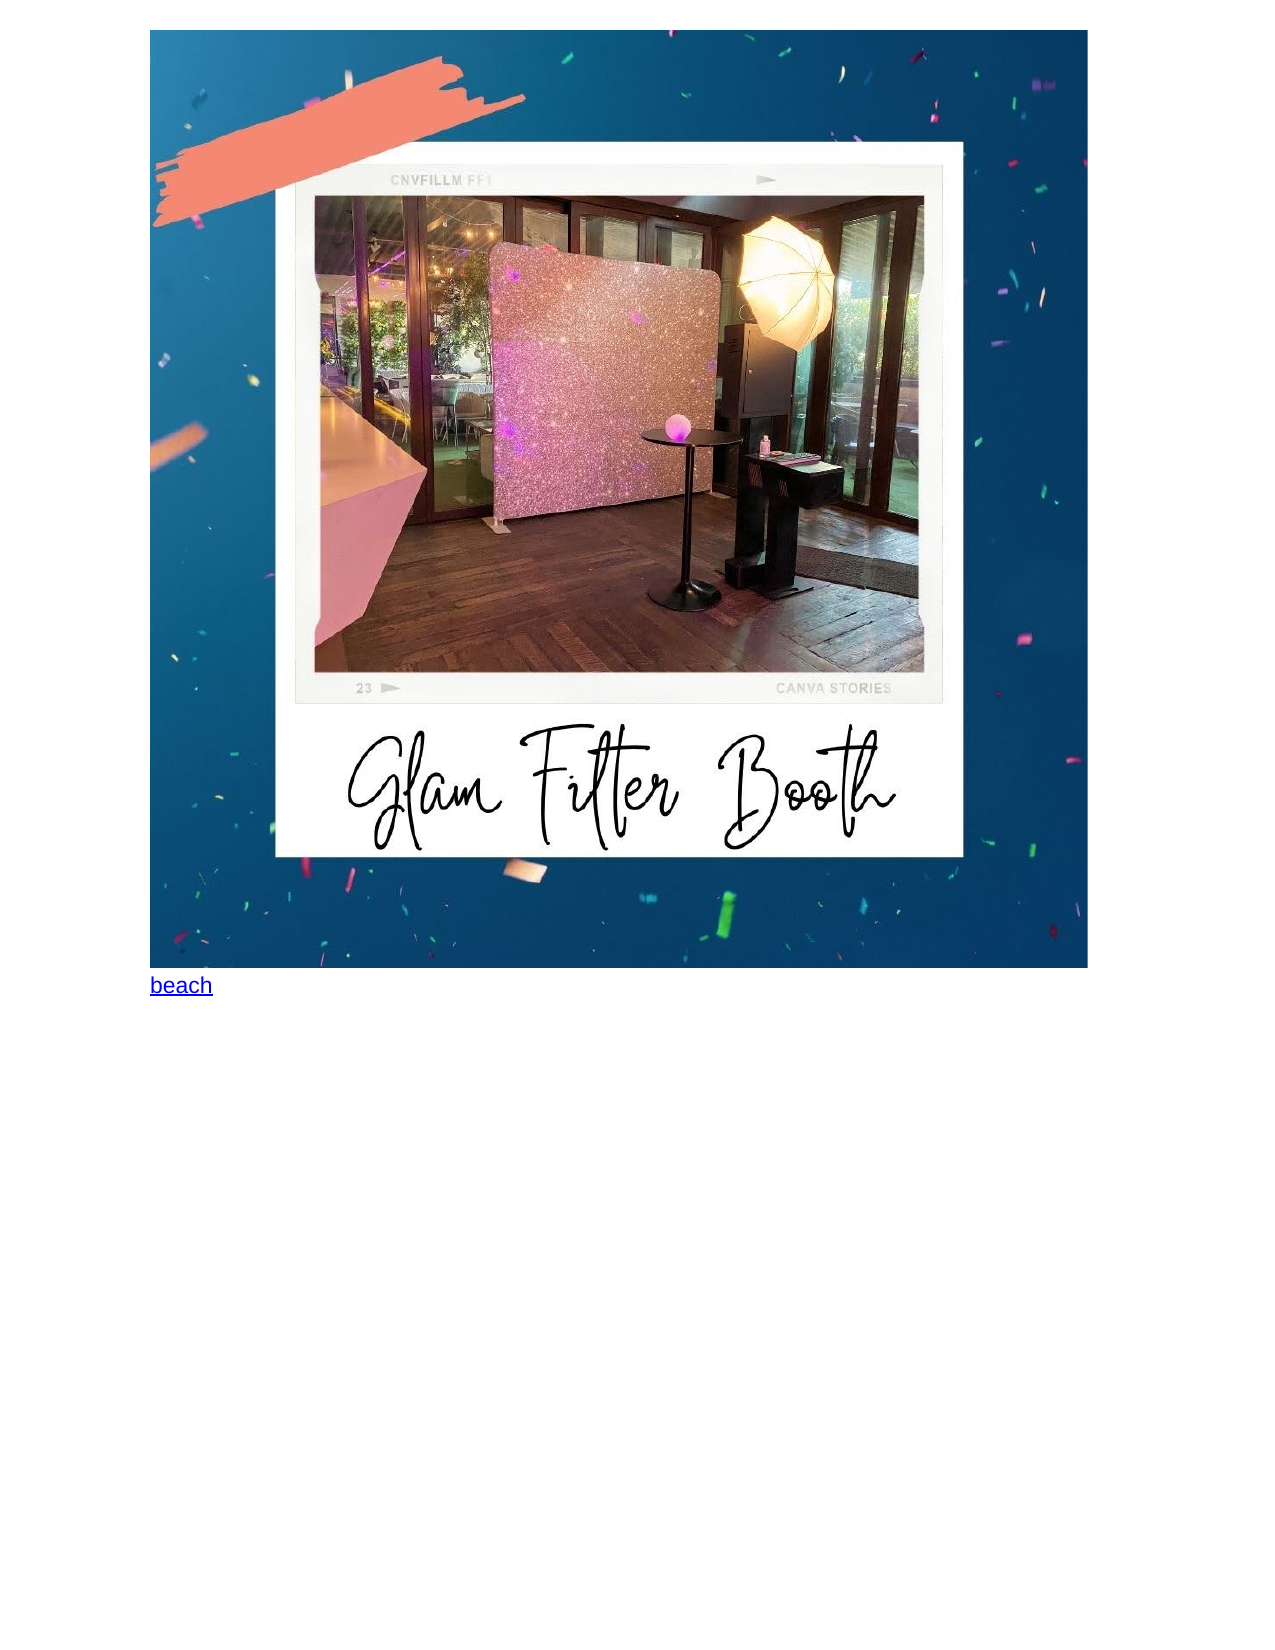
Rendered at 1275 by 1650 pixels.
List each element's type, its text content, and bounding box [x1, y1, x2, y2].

picture [150, 30, 1088, 968]
text https://sites.google.com/view/photoboothrentalslagunabeach/photo-booth-rental-in-laguna-beach [150, 972, 1125, 998]
